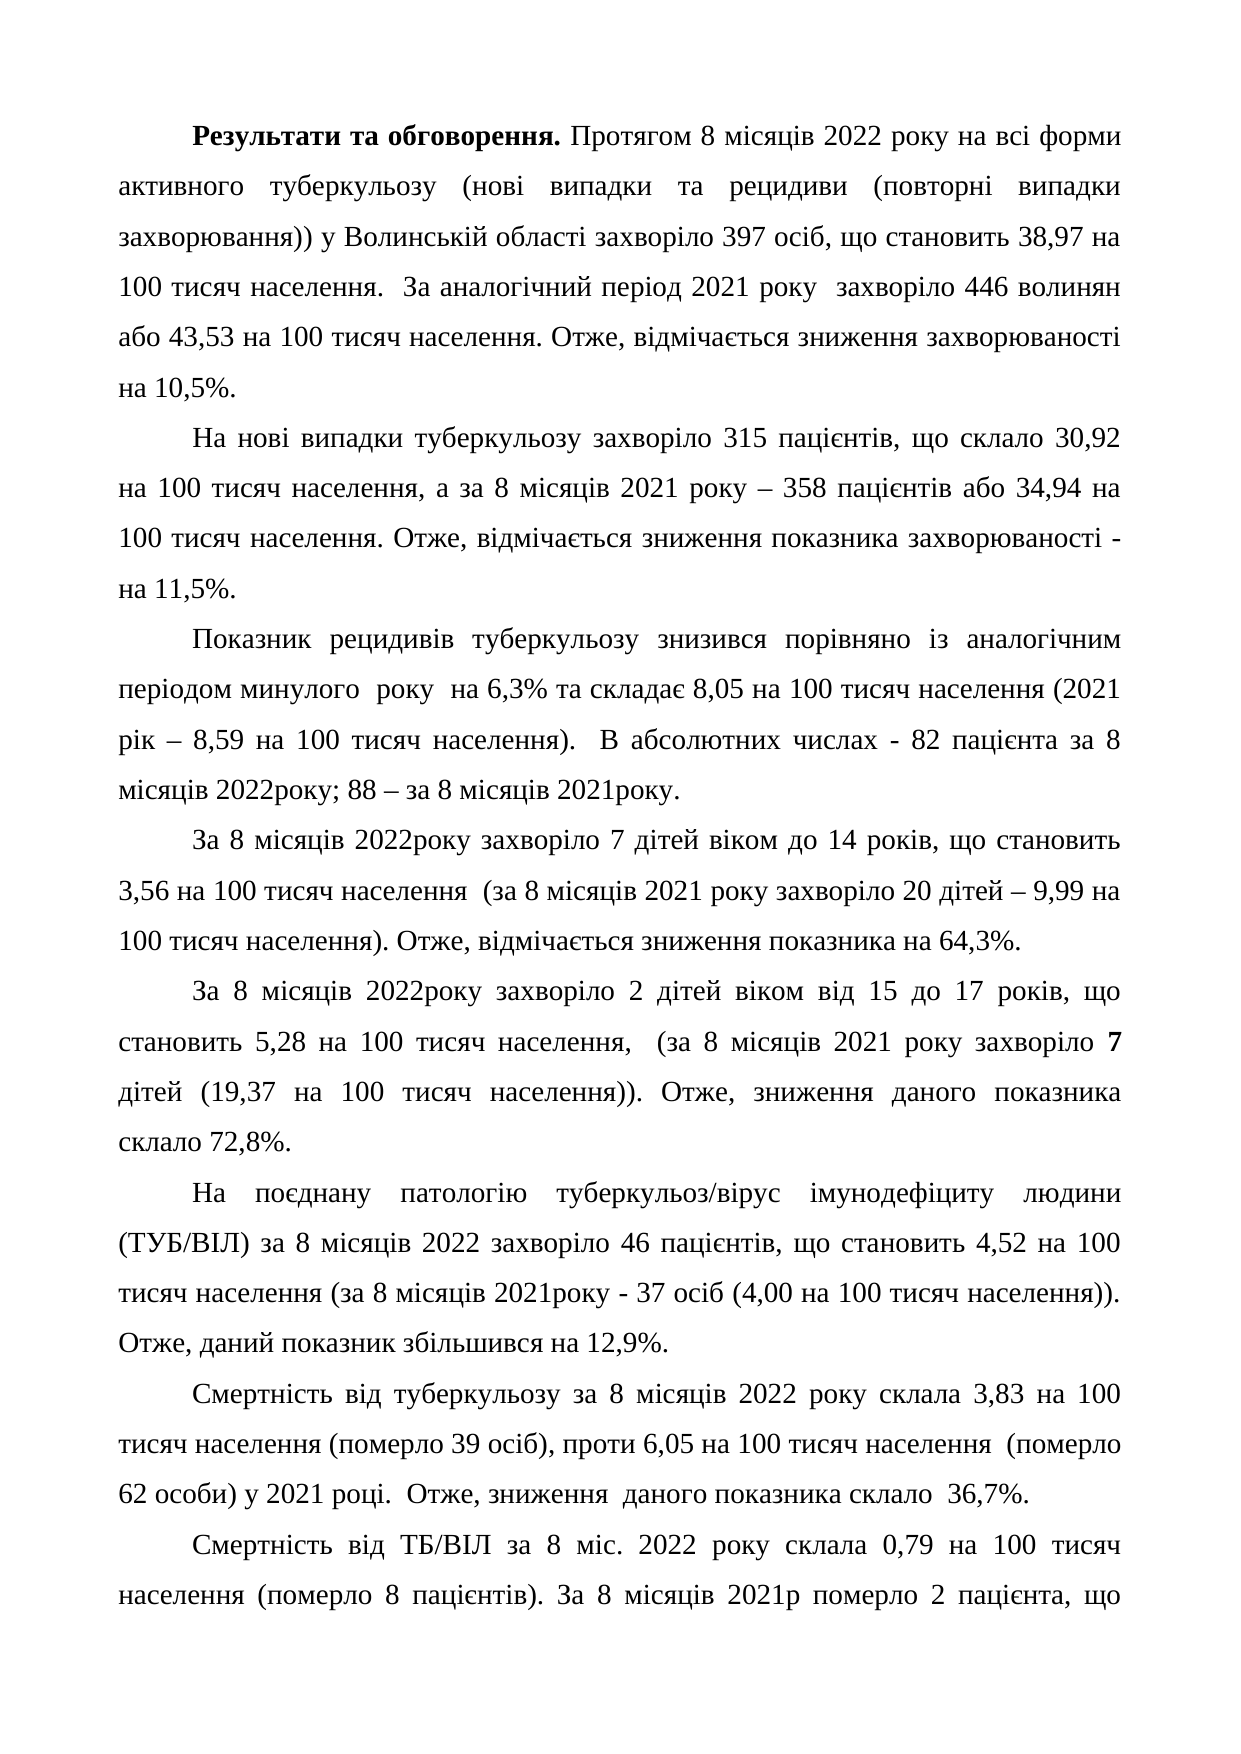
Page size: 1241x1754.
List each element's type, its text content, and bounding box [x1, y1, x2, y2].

text За 8 місяців 2022року захворіло 7 дітей віком до 14 років, що становить 3,56 на 100 тисяч населення (за 8 місяців 2021 року захворіло 20 дітей – 9,99 на 100 тисяч населення). Отже, відмічається зниження показника на 64,3%. [118, 822, 1122, 957]
text За 8 місяців 2022року захворіло 2 дітей віком від 15 до 17 років, що становить 5,28 на 100 тисяч населення, (за 8 місяців 2021 року захворіло 7 дітей (19,37 на 100 тисяч населення)). Отже, зниження даного показника склало 72,8%. [118, 973, 1122, 1158]
text Показник рецидивів туберкульозу знизився порівняно із аналогічним періодом минулого року на 6,3% та складає 8,05 на 100 тисяч населення (2021 рік – 8,59 на 100 тисяч населення). В абсолютних числах - 82 пацієнта за 8 місяців 2022року; 88 – за 8 місяців 2021року. [118, 621, 1122, 806]
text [118, 1527, 1122, 1611]
text Смертність від туберкульозу за 8 місяців 2022 року склала 3,83 на 100 тисяч населення (померло 39 осіб), проти 6,05 на 100 тисяч населення (померло 62 особи) у 2021 році. Отже, зниження даного показника склало 36,7%. [118, 1376, 1122, 1510]
text Результати та обговорення. Протягом 8 місяців 2022 року на всі форми активного туберкульозу (нові випадки та рецидиви (повторні випадки захворювання)) у Волинській області захворіло 397 осіб, що становить 38,97 на 100 тисяч населення. За аналогічний період 2021 року захворіло 446 волинян або 43,53 на 100 тисяч населення. Отже, відмічається зниження захворюваності на 10,5%. [118, 118, 1122, 403]
text На нові випадки туберкульозу захворіло 315 пацієнтів, що склало 30,92 на 100 тисяч населення, а за 8 місяців 2021 року – 358 пацієнтів або 34,94 на 100 тисяч населення. Отже, відмічається зниження показника захворюваності - на 11,5%. [118, 420, 1122, 604]
text На поєднану патологію туберкульоз/вірус імунодефіциту людини (ТУБ/ВІЛ) за 8 місяців 2022 захворіло 46 пацієнтів, що становить 4,52 на 100 тисяч населення (за 8 місяців 2021року - 37 осіб (4,00 на 100 тисяч населення)). Отже, даний показник збільшився на 12,9%. [118, 1175, 1122, 1359]
